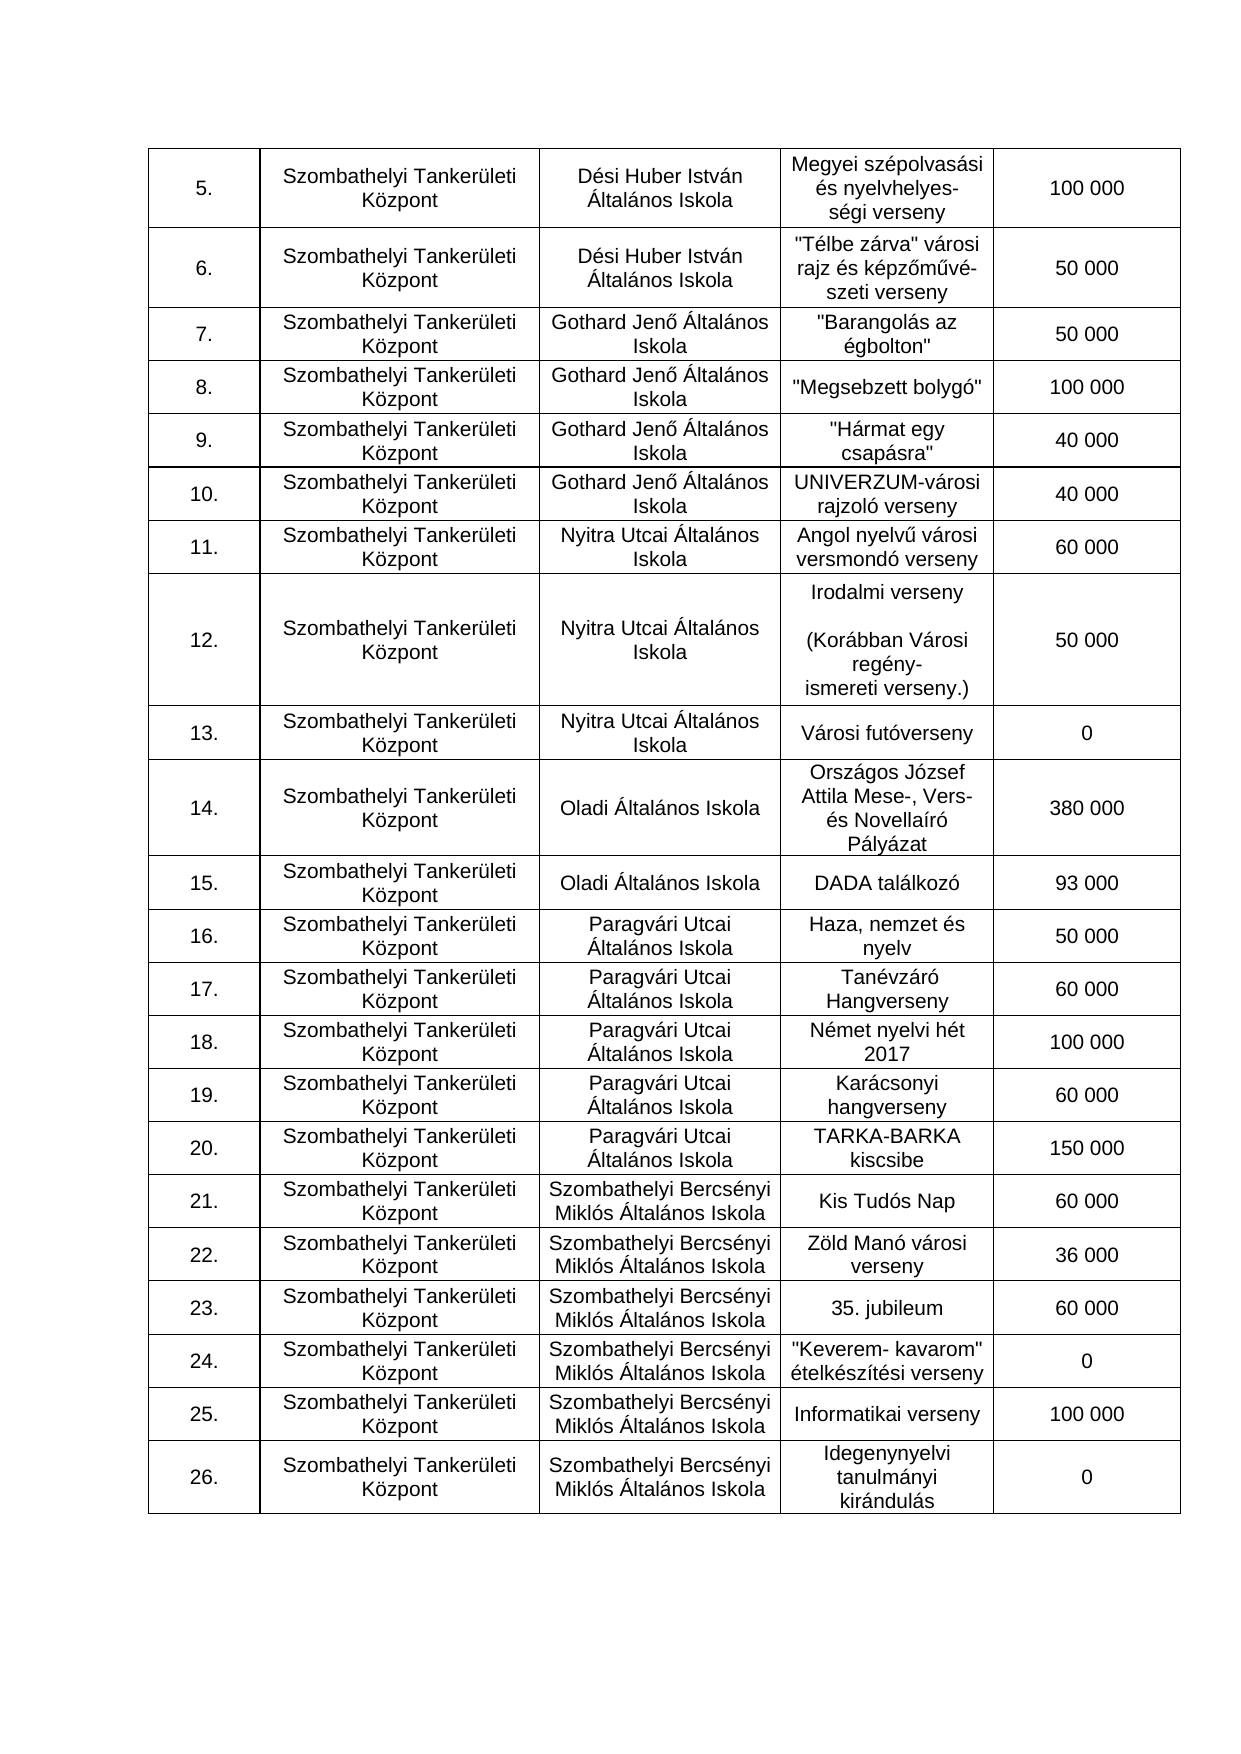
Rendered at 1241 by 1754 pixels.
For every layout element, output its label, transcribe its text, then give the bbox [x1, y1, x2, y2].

table_cell Német nyelvi hét 2017 [781, 1016, 993, 1068]
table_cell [261, 1441, 539, 1513]
table_cell 22. [149, 1228, 259, 1280]
table_cell 60 000 [994, 963, 1180, 1015]
table_cell Szombathelyi Bercsényi Miklós Általános Iskola [540, 1175, 780, 1227]
table_cell Szombathelyi Tankerületi Központ [261, 308, 539, 360]
table_cell "Barangolás az égbolton" [781, 308, 993, 360]
table_cell UNIVERZUM-városi rajzoló verseny [781, 468, 993, 519]
table_cell 16. [149, 910, 259, 962]
table_cell Szombathelyi Bercsényi Miklós Általános Iskola [540, 1228, 780, 1280]
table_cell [261, 149, 539, 227]
table_cell Kis Tudós Nap [781, 1175, 993, 1227]
table_cell Nyitra Utcai Általános Iskola [540, 574, 780, 705]
table_cell Szombathelyi Tankerületi Központ [261, 1335, 539, 1387]
table_cell 60 000 [994, 1175, 1180, 1227]
table_cell Gothard Jenő Általános Iskola [540, 308, 780, 360]
table_cell Megyei szépolvasási és nyelvhelyes- ségi verseny [781, 149, 993, 227]
table_cell Szombathelyi Tankerületi Központ [261, 963, 539, 1015]
table_cell Szombathelyi Tankerületi Központ [261, 760, 539, 855]
table_cell 100 000 [994, 1016, 1180, 1068]
table_cell 5. [149, 149, 259, 227]
table_cell Gothard Jenő Általános Iskola [540, 361, 780, 413]
table_cell 150 000 [994, 1122, 1180, 1174]
table_cell Paragvári Utcai Általános Iskola [540, 1016, 780, 1068]
table_cell "Hármat egy csapásra" [781, 414, 993, 466]
table_cell Oladi Általános Iskola [540, 760, 780, 855]
table_cell 6. [149, 228, 259, 307]
table_cell Idegenynyelvi tanulmányi kirándulás [781, 1441, 993, 1513]
table_cell Szombathelyi Tankerületi Központ [261, 574, 539, 705]
table_cell Dési Huber István Általános Iskola [540, 228, 780, 307]
table_cell 0 [994, 1441, 1180, 1513]
table_cell Gothard Jenő Általános Iskola [540, 468, 780, 519]
table_cell 50 000 [994, 308, 1180, 360]
table_cell Tanévzáró Hangverseny [781, 963, 993, 1015]
table_cell 9. [149, 414, 259, 466]
table_cell "Télbe zárva" városi rajz és képzőművé- szeti verseny [781, 228, 993, 307]
table_cell Paragvári Utcai Általános Iskola [540, 910, 780, 962]
table_cell Szombathelyi Tankerületi Központ [261, 361, 539, 413]
table_cell Szombathelyi Tankerületi Központ [261, 1175, 539, 1227]
table_cell DADA találkozó [781, 856, 993, 908]
table_cell 18. [149, 1016, 259, 1068]
table_cell 23. [149, 1281, 259, 1333]
table_cell 0 [994, 706, 1180, 758]
table_cell Szombathelyi Bercsényi Miklós Általános Iskola [540, 1335, 780, 1387]
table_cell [540, 1441, 780, 1513]
table_cell Szombathelyi Tankerületi Központ [261, 468, 539, 519]
table_cell Irodalmi verseny (Korábban Városi regény- ismereti verseny.) [781, 574, 993, 705]
table_cell 11. [149, 521, 259, 573]
table_cell 50 000 [994, 910, 1180, 962]
table_cell Szombathelyi Tankerületi Központ [261, 1122, 539, 1174]
table_cell 100 000 [994, 361, 1180, 413]
table_cell Zöld Manó városi verseny [781, 1228, 993, 1280]
table_cell Dési Huber István Általános Iskola [540, 149, 780, 227]
table_cell 0 [994, 1335, 1180, 1387]
table_cell 40 000 [994, 468, 1180, 519]
table_cell Oladi Általános Iskola [540, 856, 780, 908]
table_cell 13. [149, 706, 259, 758]
table_cell TARKA-BARKA kiscsibe [781, 1122, 993, 1174]
table_cell 50 000 [994, 228, 1180, 307]
table_cell Paragvári Utcai Általános Iskola [540, 1122, 780, 1174]
table_cell Szombathelyi Tankerületi Központ [261, 1016, 539, 1068]
table_cell 15. [149, 856, 259, 908]
table_cell 17. [149, 963, 259, 1015]
table_cell Szombathelyi Tankerületi Központ [261, 414, 539, 466]
table_cell Paragvári Utcai Általános Iskola [540, 1069, 780, 1121]
table_cell Paragvári Utcai Általános Iskola [540, 963, 780, 1015]
table_cell Szombathelyi Tankerületi Központ [261, 856, 539, 908]
table_cell 21. [149, 1175, 259, 1227]
table_cell Szombathelyi Tankerületi Központ [261, 1388, 539, 1440]
table_cell Szombathelyi Tankerületi Központ [261, 1228, 539, 1280]
table_cell Haza, nemzet és nyelv [781, 910, 993, 962]
table_cell 26. [149, 1441, 259, 1513]
table_cell 40 000 [994, 414, 1180, 466]
table_cell Informatikai verseny [781, 1388, 993, 1440]
table_cell Szombathelyi Tankerületi Központ [261, 706, 539, 758]
table_cell Szombathelyi Tankerületi Központ [261, 521, 539, 573]
table_cell 380 000 [994, 760, 1180, 855]
table_cell Szombathelyi Tankerületi Központ [261, 910, 539, 962]
table_cell Karácsonyi hangverseny [781, 1069, 993, 1121]
table_cell Városi futóverseny [781, 706, 993, 758]
table_cell 60 000 [994, 1069, 1180, 1121]
table_cell 36 000 [994, 1228, 1180, 1280]
table_cell Szombathelyi Bercsényi Miklós Általános Iskola [540, 1281, 780, 1333]
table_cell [540, 1388, 780, 1440]
table_cell 12. [149, 574, 259, 705]
table_cell "Keverem- kavarom" ételkészítési verseny [781, 1335, 993, 1387]
table_cell 7. [149, 308, 259, 360]
table_cell 8. [149, 361, 259, 413]
table_cell "Megsebzett bolygó" [781, 361, 993, 413]
table_cell 35. jubileum [781, 1281, 993, 1333]
table_cell Angol nyelvű városi versmondó verseny [781, 521, 993, 573]
table_cell 60 000 [994, 1281, 1180, 1333]
table_cell 60 000 [994, 521, 1180, 573]
table_cell 100 000 [994, 149, 1180, 227]
table_cell Nyitra Utcai Általános Iskola [540, 706, 780, 758]
table_cell Nyitra Utcai Általános Iskola [540, 521, 780, 573]
table_cell 10. [149, 468, 259, 519]
table_cell 93 000 [994, 856, 1180, 908]
table_cell 19. [149, 1069, 259, 1121]
table_cell Szombathelyi Tankerületi Központ [261, 1069, 539, 1121]
table_cell Szombathelyi Tankerületi Központ [261, 1281, 539, 1333]
table_cell 24. [149, 1335, 259, 1387]
table_cell Országos József Attila Mese-, Vers- és Novellaíró Pályázat [781, 760, 993, 855]
table_cell Gothard Jenő Általános Iskola [540, 414, 780, 466]
table_cell 50 000 [994, 574, 1180, 705]
table_cell 25. [149, 1388, 259, 1440]
table_cell Szombathelyi Tankerületi Központ [261, 228, 539, 307]
table_cell 20. [149, 1122, 259, 1174]
table_cell 14. [149, 760, 259, 855]
table_cell 100 000 [994, 1388, 1180, 1440]
